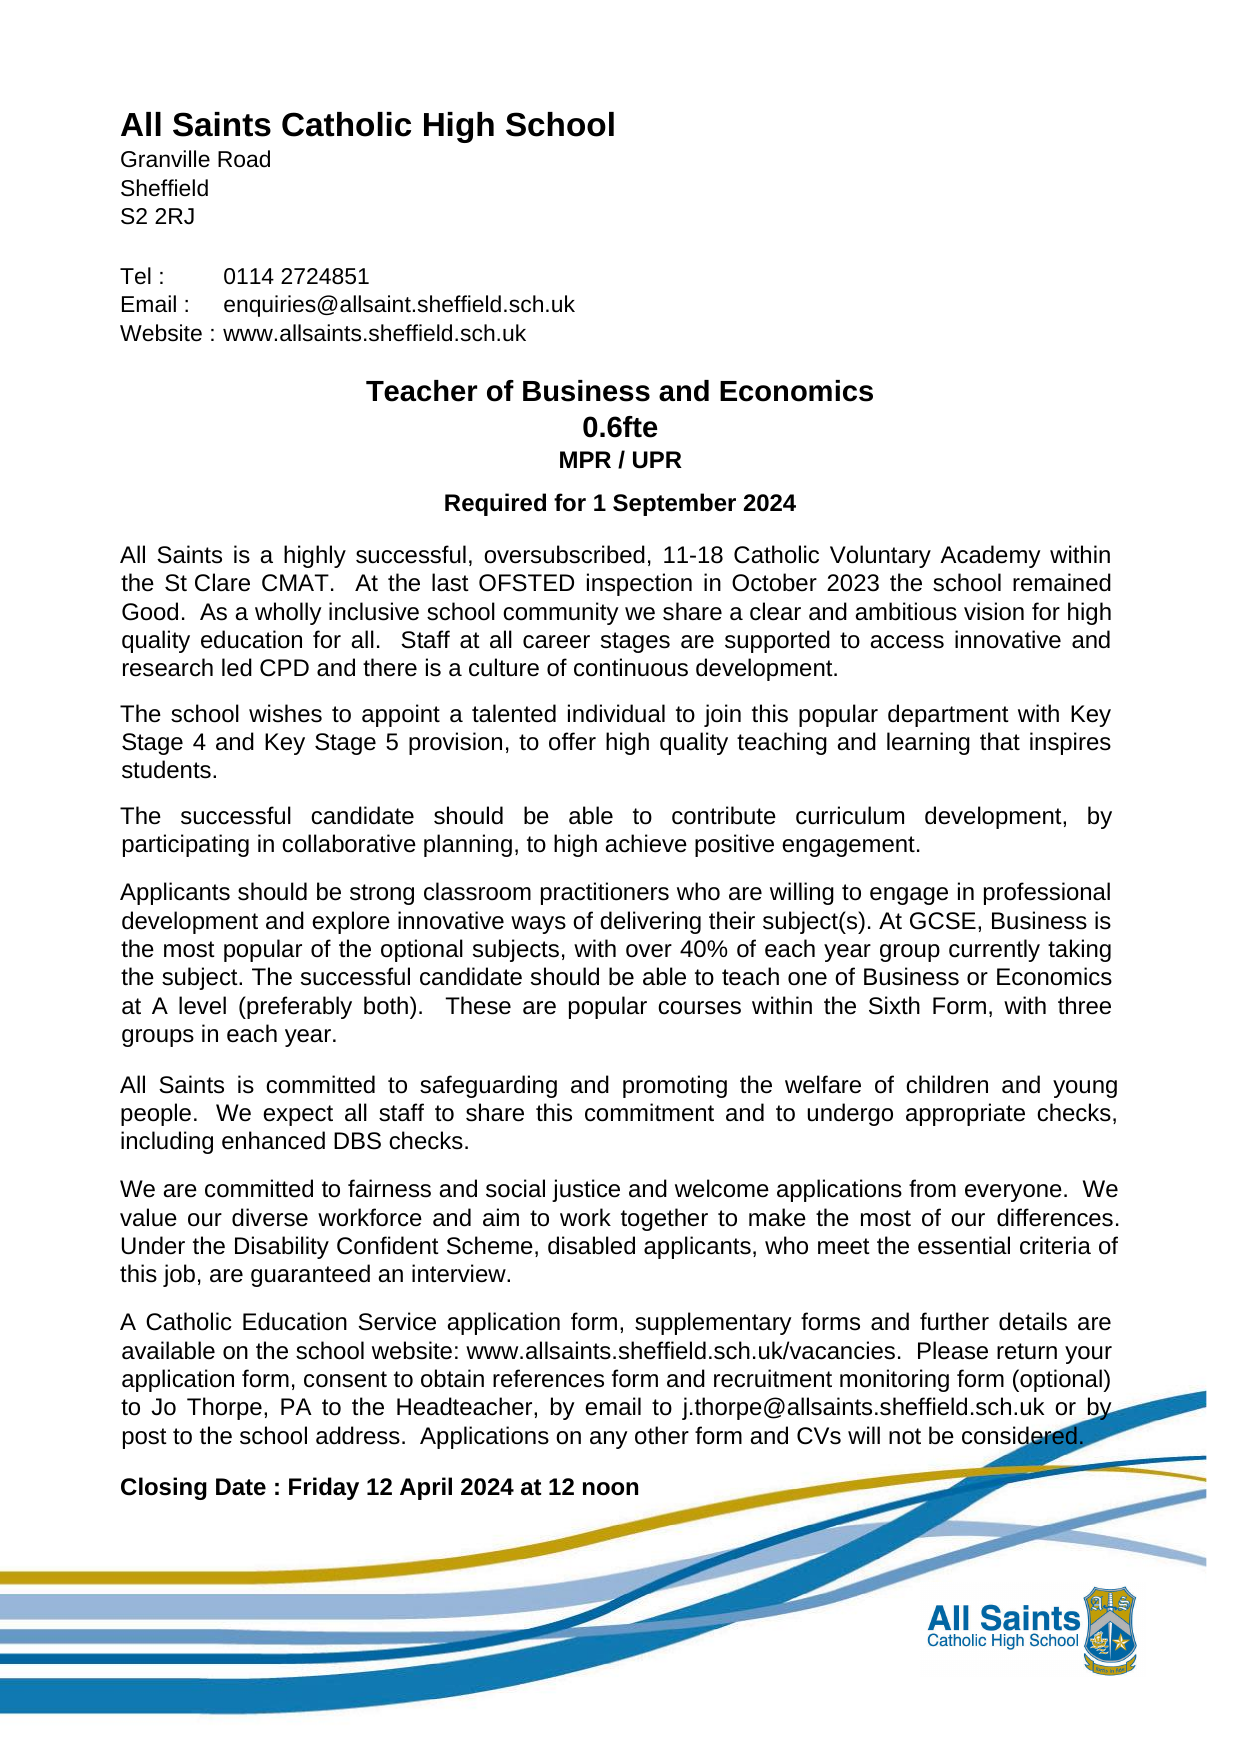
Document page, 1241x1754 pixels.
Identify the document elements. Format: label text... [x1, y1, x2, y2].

text MPR / UPR [120, 446, 1120, 474]
text A Catholic Education Service application form, supplementary forms and further details are available on the school website: www.allsaints.sheffield.sch.uk/vacancies. Please return your application form, consent to obtain references form and recruitment monitoring form (optional) to Jo Thorpe, PA to the Headteacher, by email to j.thorpe@allsaints.sheffield.sch.uk or by post to the school address. Applications on any other form and CVs will not be considered. [120, 1308, 1113, 1449]
text Required for 1 September 2024 [120, 489, 1120, 517]
text The successful candidate should be able to contribute curriculum development, by participating in collaborative planning, to high achieve positive engagement. [120, 802, 1113, 858]
text S2 2RJ [120, 203, 1120, 230]
text 0.6fte [120, 410, 1120, 444]
text All Saints is a highly successful, oversubscribed, 11-18 Catholic Voluntary Academy within the St Clare CMAT. At the last OFSTED inspection in October 2023 the school remained Good. As a wholly inclusive school community we share a clear and ambitious vision for high quality education for all. Staff at all career stages are supported to access innovative and research led CPD and there is a culture of continuous development. [120, 541, 1113, 682]
text Teacher of Business and Economics [120, 374, 1120, 407]
text We are committed to fairness and social justice and welcome applications from everyone. We value our diverse workforce and aim to work together to make the most of our differences. Under the Disability Confident Scheme, disabled applicants, who meet the essential criteria of this job, are guaranteed an interview. [120, 1259, 1120, 1288]
text Email : enquiries@allsaint.sheffield.sch.uk [120, 291, 1120, 318]
text Applicants should be strong classroom practitioners who are willing to engage in professional development and explore innovative ways of delivering their subject(s). At GCSE, Business is the most popular of the optional subjects, with over 40% of each year group currently taking the subject. The successful candidate should be able to teach one of Business or Economics at A level (preferably both). These are popular courses within the Sixth Form, with three groups in each year. [120, 878, 1113, 1048]
text We are committed to fairness and social justice and welcome applications from everyone. We value our diverse workforce and aim to work together to make the most of our differences. Under the Disability Confident Scheme, disabled applicants, who meet the essential criteria of this job, are guaranteed an interview. [120, 1175, 1120, 1232]
text Granville Road [120, 146, 1120, 173]
text All Saints Catholic High School [120, 105, 1120, 143]
text Website : www.allsaints.sheffield.sch.uk [120, 320, 1120, 346]
text Closing Date : Friday 12 April 2024 at 12 noon [120, 1473, 1120, 1501]
text The school wishes to appoint a talented individual to join this popular department with Key Stage 4 and Key Stage 5 provision, to offer high quality teaching and learning that inspires students. [120, 700, 1113, 784]
text Sheffield [120, 175, 1120, 201]
picture [0, 1345, 1207, 1754]
text All Saints is committed to safeguarding and promoting the welfare of children and young people. We expect all staff to share this commitment and to undergo appropriate checks, including enhanced DBS checks. [120, 1071, 1120, 1155]
text Tel : 0114 2724851 [120, 263, 1120, 289]
